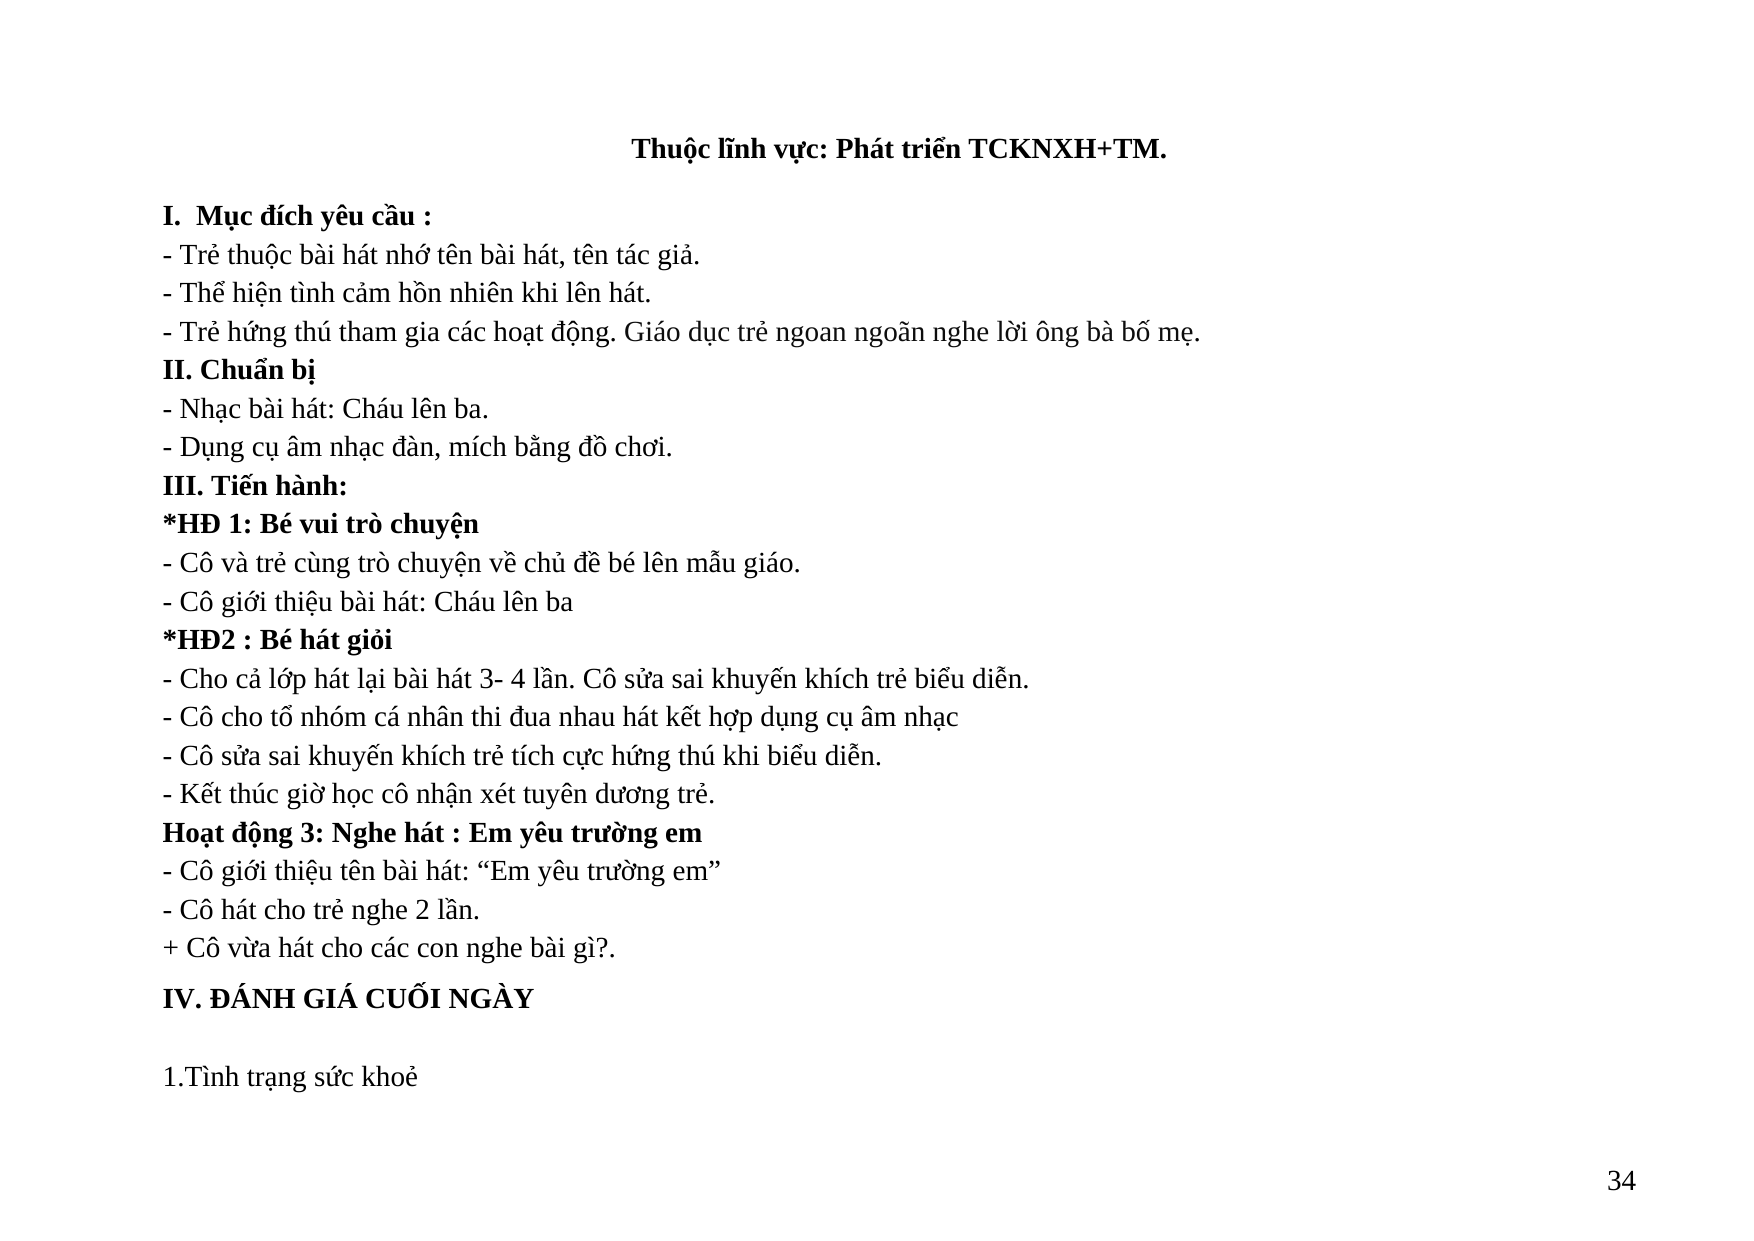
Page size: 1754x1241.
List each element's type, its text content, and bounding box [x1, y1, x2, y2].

text - Cô cho tổ nhóm cá nhân thi đua nhau hát kết hợp dụng cụ âm nhạc [162, 699, 1636, 733]
text - Cho cả lớp hát lại bài hát 3- 4 lần. Cô sửa sai khuyến khích trẻ biểu diễn. [162, 661, 1636, 694]
text *HĐ2 : Bé hát giỏi [162, 622, 1636, 656]
text - Cô hát cho trẻ nghe 2 lần. [162, 892, 1636, 926]
text - Cô và trẻ cùng trò chuyện về chủ đề bé lên mẫu giáo. [162, 545, 1636, 579]
text - Trẻ hứng thú tham gia các hoạt động. Giáo dục trẻ ngoan ngoãn nghe lời ông bà bố mẹ. [162, 314, 1636, 347]
text - Cô giới thiệu tên bài hát: “Em yêu trường em” [162, 853, 1636, 887]
text - Thể hiện tình cảm hồn nhiên khi lên hát. [162, 275, 1636, 309]
text I. Mục đích yêu cầu : [162, 198, 1636, 232]
text - Cô sửa sai khuyến khích trẻ tích cực hứng thú khi biểu diễn. [162, 738, 1636, 771]
text Thuộc lĩnh vực: Phát triển TCKNXH+TM. [162, 131, 1636, 165]
text - Nhạc bài hát: Cháu lên ba. [162, 391, 1636, 424]
text - Kết thúc giờ học cô nhận xét tuyên dương trẻ. [162, 776, 1636, 810]
text + Cô vừa hát cho các con nghe bài gì?. [162, 931, 1636, 964]
text II. Chuẩn bị [162, 352, 1636, 386]
text IV. ĐÁNH GIÁ CUỐI NGÀY [162, 982, 1636, 1015]
text - Cô giới thiệu bài hát: Cháu lên ba [162, 584, 1636, 617]
text III. Tiến hành: [162, 468, 1636, 502]
text - Dụng cụ âm nhạc đàn, mích bằng đồ chơi. [162, 429, 1636, 463]
text - Trẻ thuộc bài hát nhớ tên bài hát, tên tác giả. [162, 237, 1636, 270]
text Hoạt động 3: Nghe hát : Em yêu trường em [162, 815, 1636, 848]
text 1.Tình trạng sức khoẻ [162, 1059, 1636, 1092]
text *HĐ 1: Bé vui trò chuyện [162, 507, 1636, 540]
